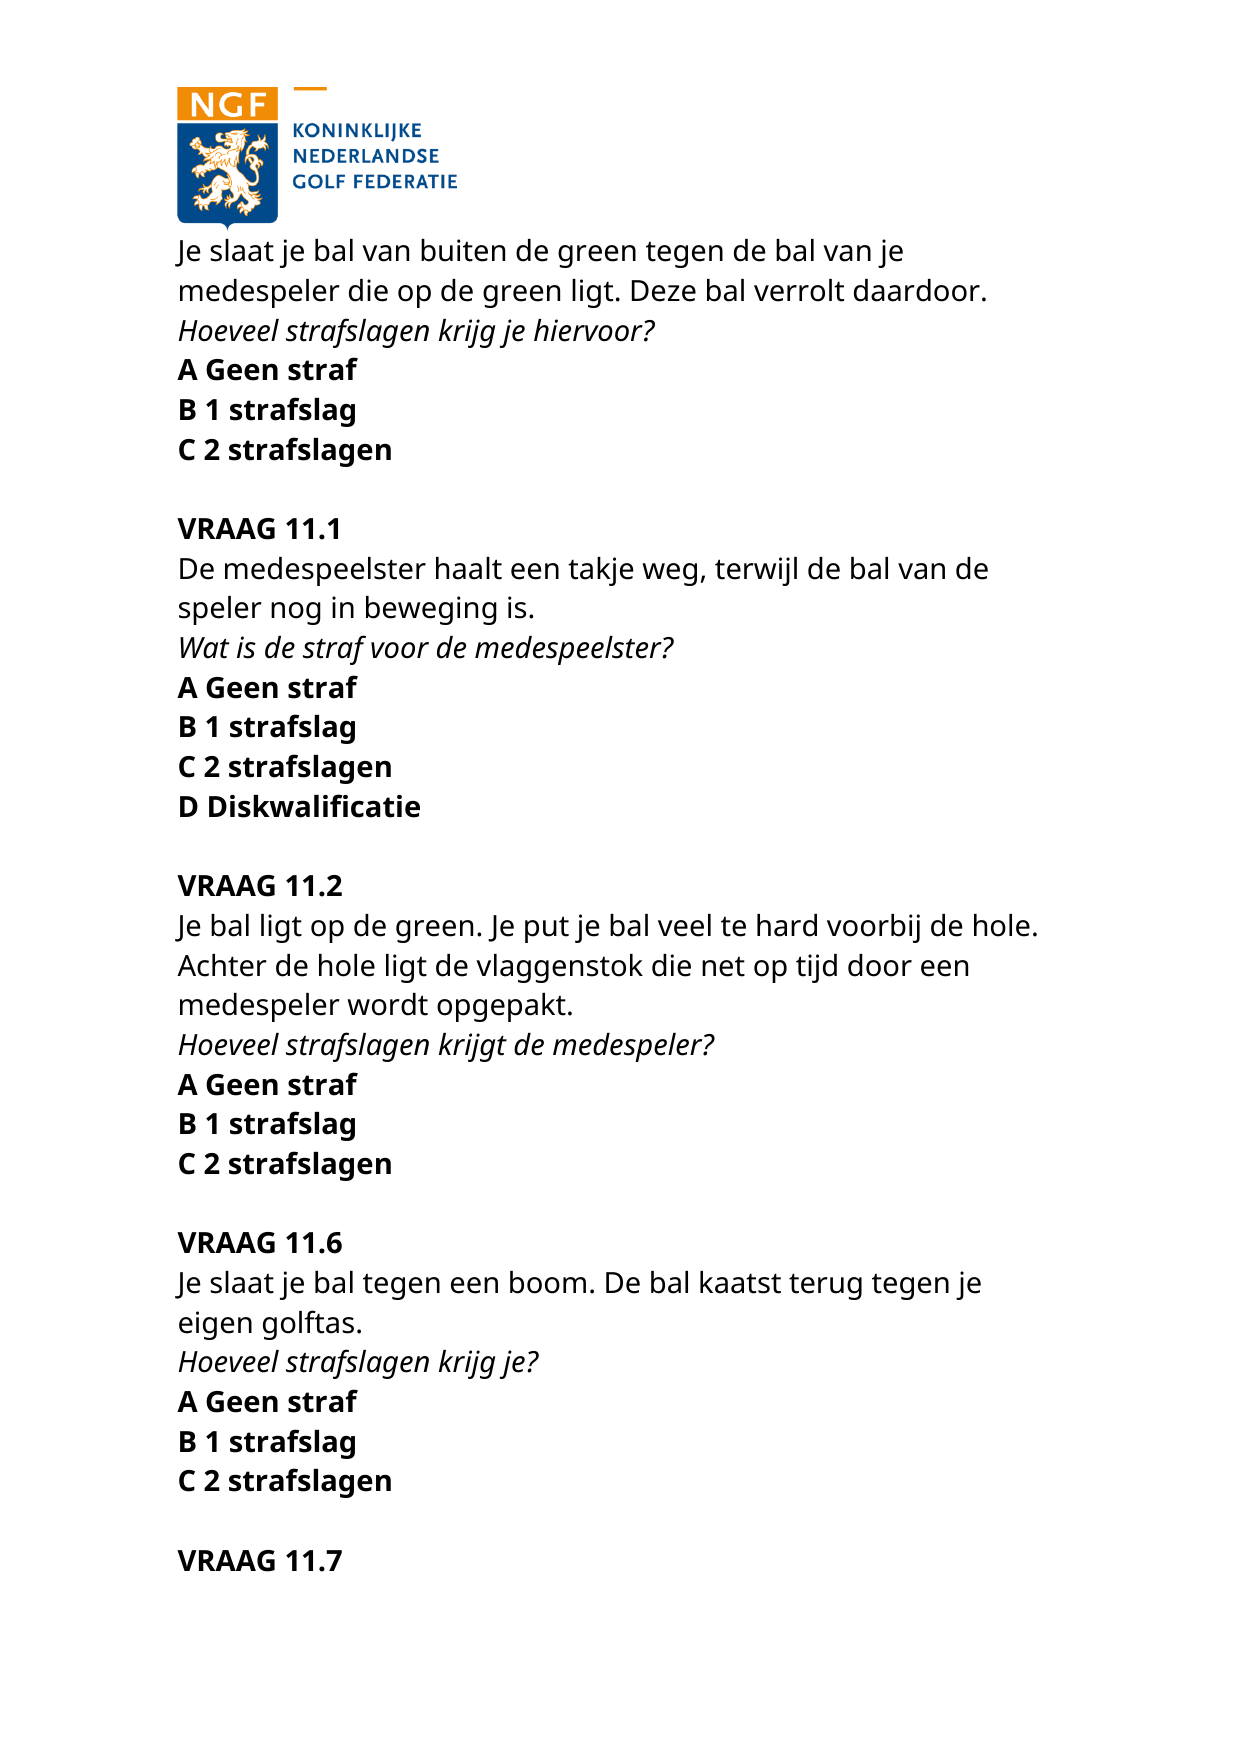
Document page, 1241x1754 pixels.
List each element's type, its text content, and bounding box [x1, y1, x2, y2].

text C 2 strafslagen [177, 1461, 1063, 1500]
text Hoeveel strafslagen krijgt de medespeler? [177, 1024, 1063, 1064]
text De medespeelster haalt een takje weg, terwijl de bal van de speler nog in beweging is. [177, 548, 1063, 627]
text VRAAG 11.6 [177, 1223, 1063, 1262]
text C 2 strafslagen [177, 746, 1063, 786]
text VRAAG 11.7 [177, 1540, 1063, 1580]
text Hoeveel strafslagen krijg je? [177, 1342, 1063, 1381]
text VRAAG 11.2 [177, 865, 1063, 905]
text C 2 strafslagen [177, 429, 1063, 468]
text B 1 strafslag [177, 1103, 1063, 1143]
text A Geen straf [177, 349, 1063, 389]
text Hoeveel strafslagen krijg je hiervoor? [177, 310, 1063, 349]
text B 1 strafslag [177, 389, 1063, 429]
text Je slaat je bal van buiten de green tegen de bal van je medespeler die op de green ligt. Deze bal verrolt daardoor. [177, 118, 1063, 310]
picture [177, 87, 457, 118]
text B 1 strafslag [177, 1421, 1063, 1461]
text VRAAG 11.1 [177, 508, 1063, 548]
text A Geen straf [177, 667, 1063, 707]
text B 1 strafslag [177, 707, 1063, 746]
text A Geen straf [177, 1381, 1063, 1421]
text C 2 strafslagen [177, 1143, 1063, 1183]
text A Geen straf [177, 1064, 1063, 1103]
text Wat is de straf voor de medespeelster? [177, 627, 1063, 667]
text D Diskwalificatie [177, 786, 1063, 826]
text Je slaat je bal tegen een boom. De bal kaatst terug tegen je eigen golftas. [177, 1262, 1063, 1342]
text Je bal ligt op de green. Je put je bal veel te hard voorbij de hole. Achter de hole ligt de vlaggenstok die net op tijd door een medespeler wordt opgepakt. [177, 905, 1063, 1024]
